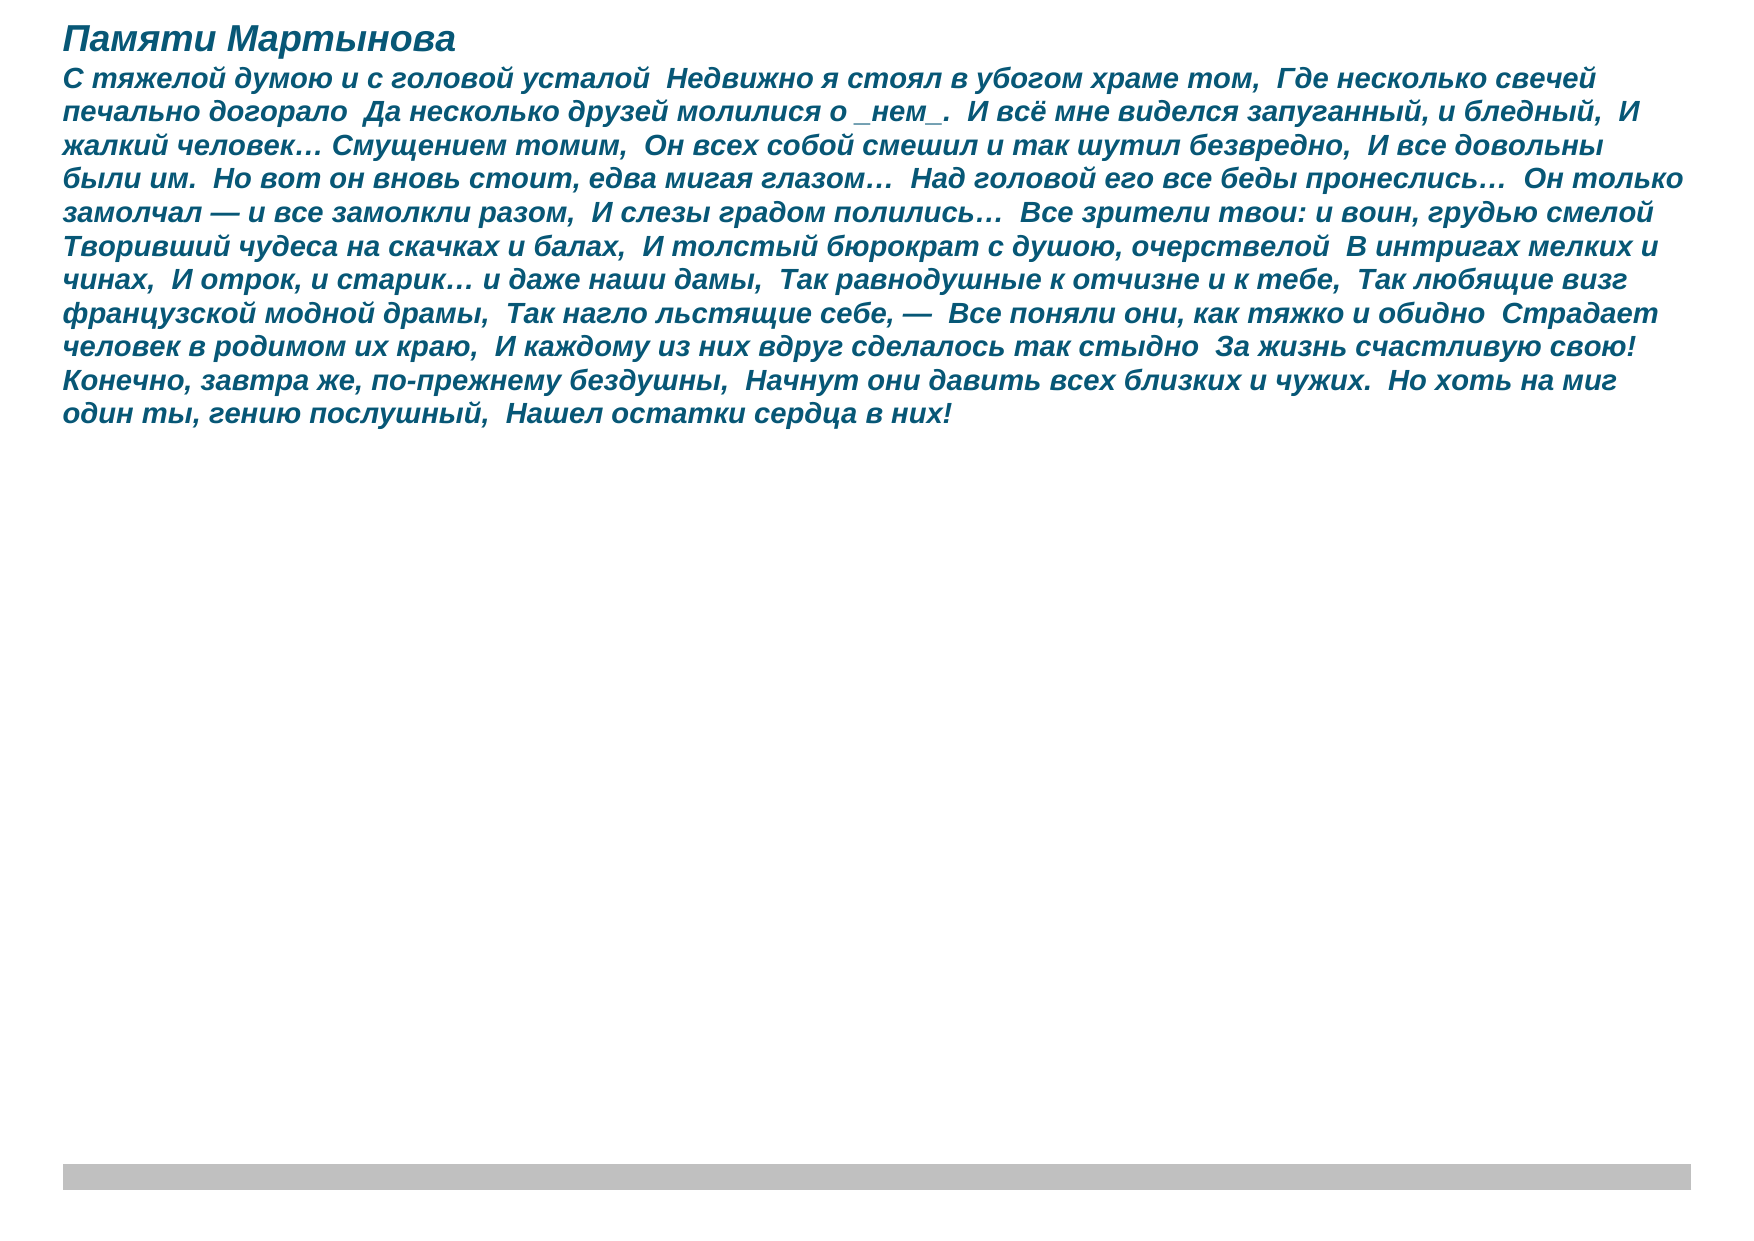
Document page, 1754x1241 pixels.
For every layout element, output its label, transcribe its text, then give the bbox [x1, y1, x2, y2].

text С тяжелой думою и с головой усталой [62, 61, 1691, 430]
subtitle Памяти Мартынова [62, 17, 1691, 60]
